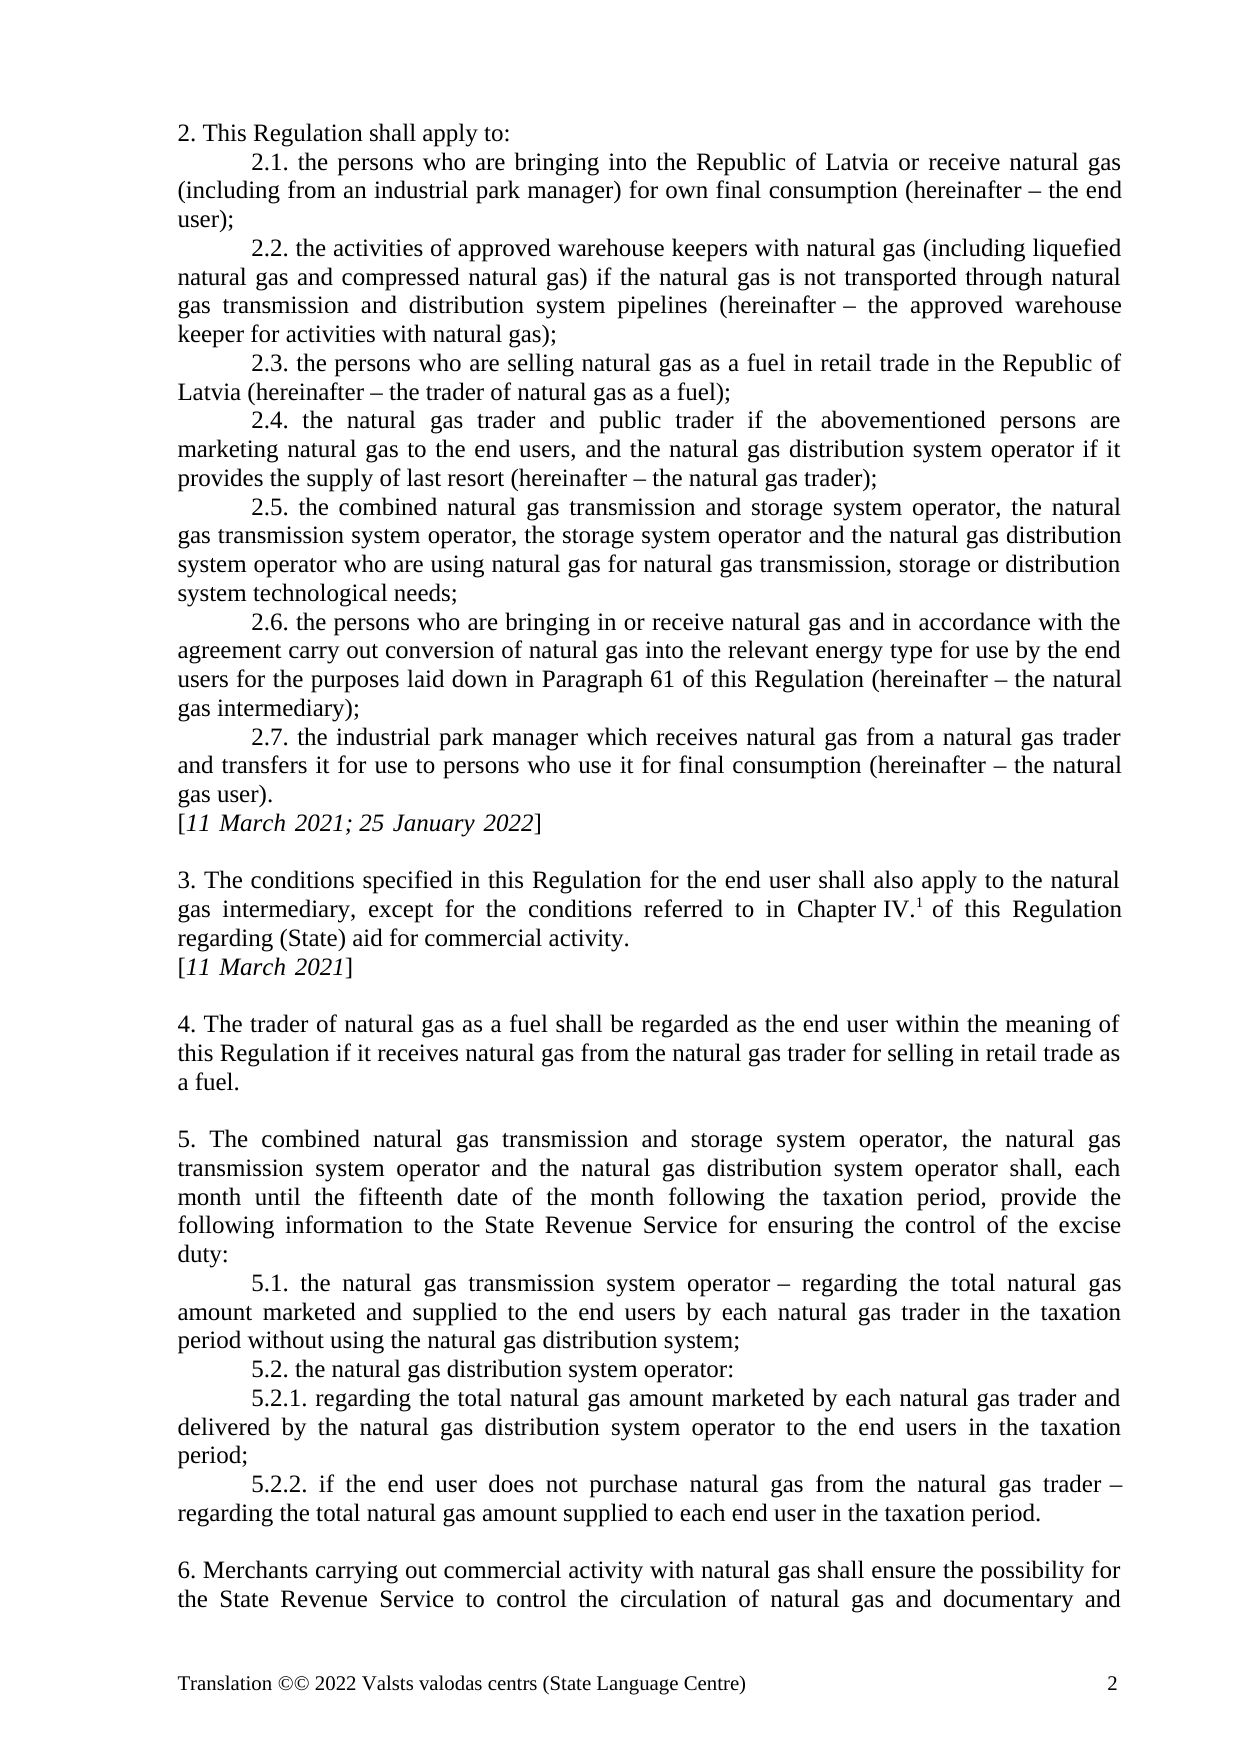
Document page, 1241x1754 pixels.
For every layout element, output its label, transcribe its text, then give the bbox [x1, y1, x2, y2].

text [11 March 2021] [177, 952, 1122, 981]
text 2.1. the persons who are bringing into the Republic of Latvia or receive natural gas (including from an industrial park manager) for own final consumption (hereinafter – the end user); [177, 147, 1122, 233]
text 4. The trader of natural gas as a fuel shall be regarded as the end user within the meaning of this Regulation if it receives natural gas from the natural gas trader for selling in retail trade as a fuel. [177, 1009, 1122, 1096]
text 5.1. the natural gas transmission system operator – regarding the total natural gas amount marketed and supplied to the end users by each natural gas trader in the taxation period without using the natural gas distribution system; [177, 1268, 1122, 1354]
text 2.3. the persons who are selling natural gas as a fuel in retail trade in the Republic of Latvia (hereinafter – the trader of natural gas as a fuel); [177, 348, 1122, 406]
text 2.2. the activities of approved warehouse keepers with natural gas (including liquefied natural gas and compressed natural gas) if the natural gas is not transported through natural gas transmission and distribution system pipelines (hereinafter – the approved warehouse keeper for activities with natural gas); [177, 233, 1122, 348]
text 3. The conditions specified in this Regulation for the end user shall also apply to the natural gas intermediary, except for the conditions referred to in Chapter IV.1 of this Regulation regarding (State) aid for commercial activity. [177, 866, 1122, 952]
text 2. This Regulation shall apply to: [177, 118, 1122, 147]
text 5.2. the natural gas distribution system operator: [177, 1354, 1122, 1383]
text 5.2.1. regarding the total natural gas amount marketed by each natural gas trader and delivered by the natural gas distribution system operator to the end users in the taxation period; [177, 1383, 1122, 1469]
text 2.4. the natural gas trader and public trader if the abovementioned persons are marketing natural gas to the end users, and the natural gas distribution system operator if it provides the supply of last resort (hereinafter – the natural gas trader); [177, 406, 1122, 492]
text 2.6. the persons who are bringing in or receive natural gas and in accordance with the agreement carry out conversion of natural gas into the relevant energy type for use by the end users for the purposes laid down in Paragraph 61 of this Regulation (hereinafter – the natural gas intermediary); [177, 607, 1122, 722]
text 5.2.2. if the end user does not purchase natural gas from the natural gas trader – regarding the total natural gas amount supplied to each end user in the taxation period. [177, 1469, 1122, 1527]
text 2.5. the combined natural gas transmission and storage system operator, the natural gas transmission system operator, the storage system operator and the natural gas distribution system operator who are using natural gas for natural gas transmission, storage or distribution system technological needs; [177, 492, 1122, 607]
text [11 March 2021; 25 January 2022] [177, 808, 1122, 837]
text 5. The combined natural gas transmission and storage system operator, the natural gas transmission system operator and the natural gas distribution system operator shall, each month until the fifteenth date of the month following the taxation period, provide the following information to the State Revenue Service for ensuring the control of the excise duty: [177, 1124, 1122, 1268]
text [177, 1556, 1122, 1613]
text 2.7. the industrial park manager which receives natural gas from a natural gas trader and transfers it for use to persons who use it for final consumption (hereinafter – the natural gas user). [177, 722, 1122, 808]
